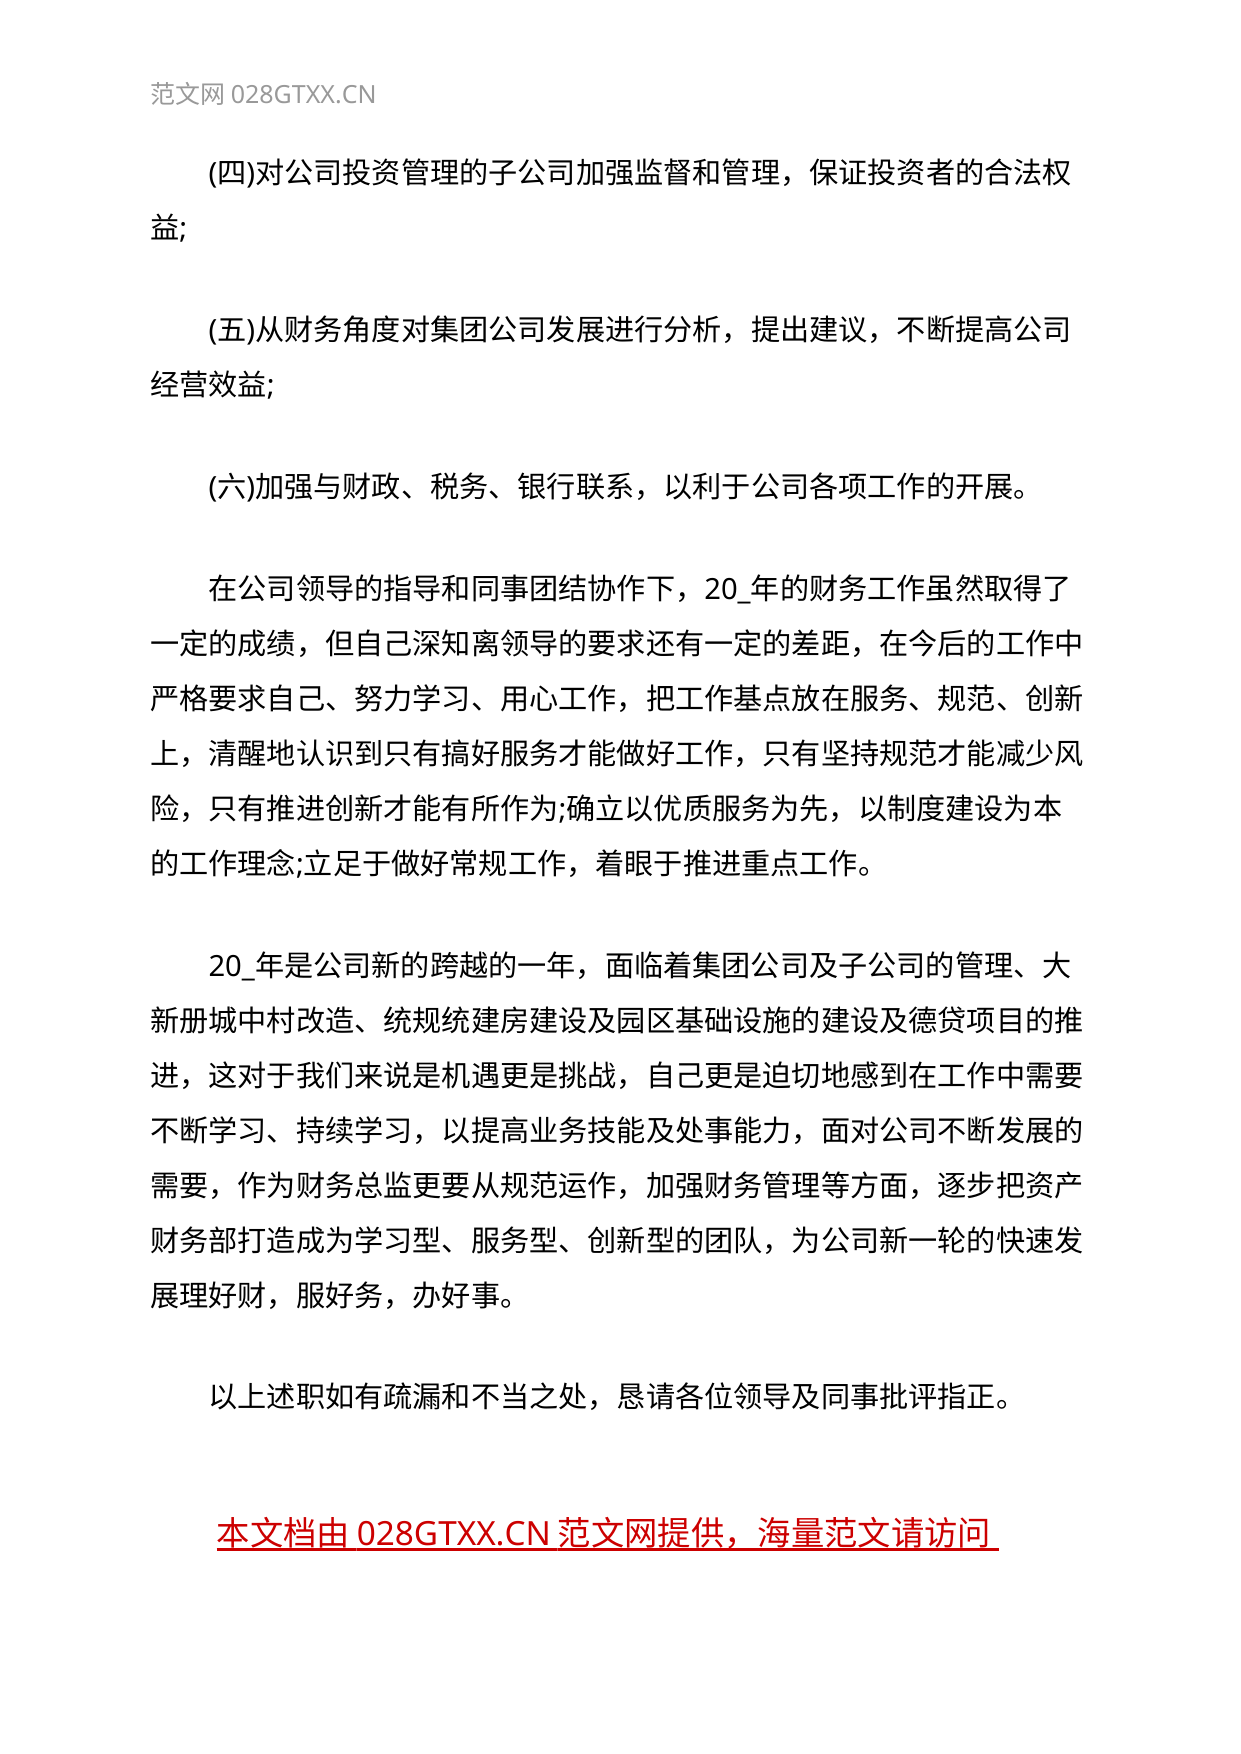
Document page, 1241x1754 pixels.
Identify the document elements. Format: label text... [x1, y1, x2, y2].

text (四)对公司投资管理的子公司加强监督和管理，保证投资者的合法权益; [150, 150, 1090, 247]
text 在公司领导的指导和同事团结协作下，20_年的财务工作虽然取得了一定的成绩，但自己深知离领导的要求还有一定的差距，在今后的工作中严格要求自己、努力学习、用心工作，把工作基点放在服务、规范、创新上，清醒地认识到只有搞好服务才能做好工作，只有坚持规范才能减少风险，只有推进创新才能有所作为;确立以优质服务为先，以制度建设为本的工作理念;立足于做好常规工作，着眼于推进重点工作。 [150, 566, 1090, 883]
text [150, 1507, 1090, 1555]
text 以上述职如有疏漏和不当之处，恳请各位领导及同事批评指正。 [150, 1374, 1090, 1416]
text 20_年是公司新的跨越的一年，面临着集团公司及子公司的管理、大新册城中村改造、统规统建房建设及园区基础设施的建设及德贷项目的推进，这对于我们来说是机遇更是挑战，自己更是迫切地感到在工作中需要不断学习、持续学习，以提高业务技能及处事能力，面对公司不断发展的需要，作为财务总监更要从规范运作，加强财务管理等方面，逐步把资产财务部打造成为学习型、服务型、创新型的团队，为公司新一轮的快速发展理好财，服好务，办好事。 [150, 943, 1090, 1314]
text (五)从财务角度对集团公司发展进行分析，提出建议，不断提高公司经营效益; [150, 307, 1090, 404]
text (六)加强与财政、税务、银行联系，以利于公司各项工作的开展。 [150, 464, 1090, 506]
